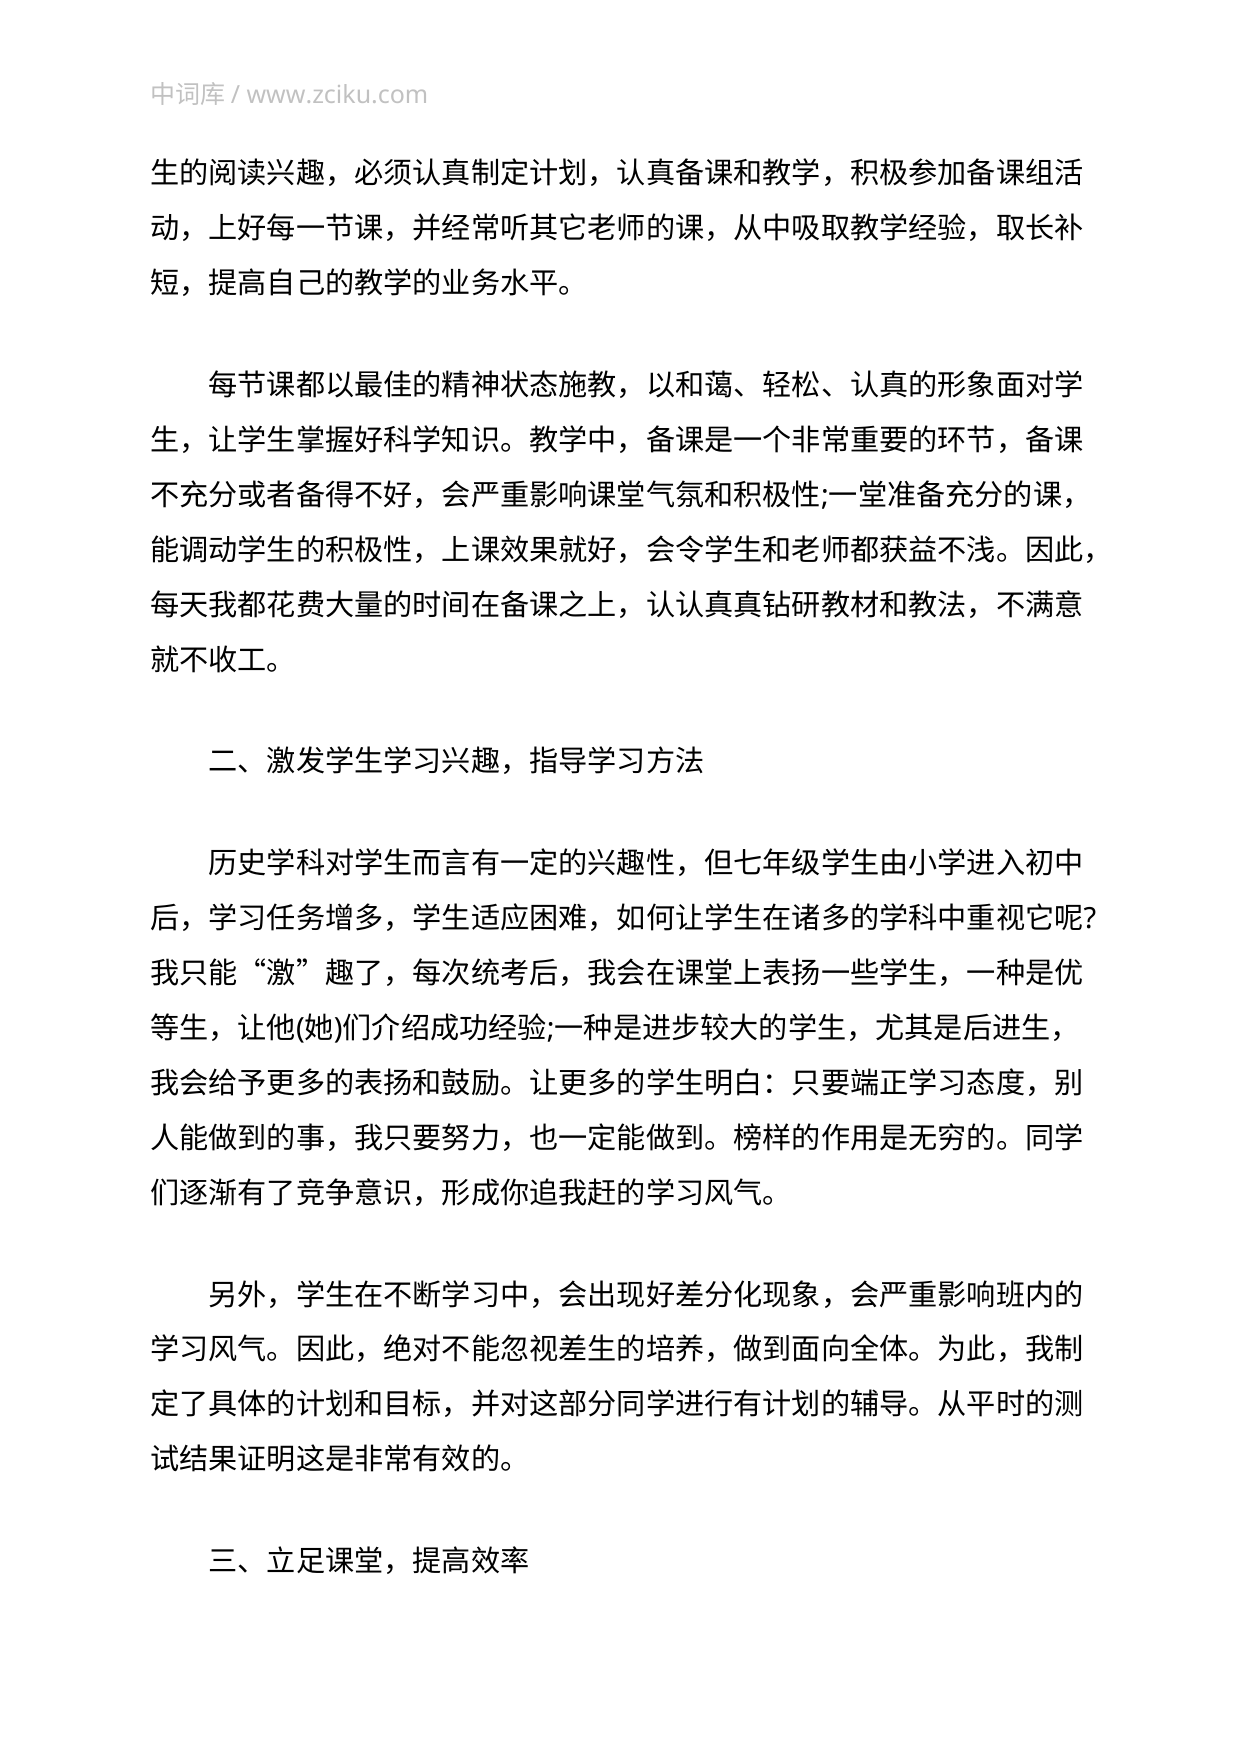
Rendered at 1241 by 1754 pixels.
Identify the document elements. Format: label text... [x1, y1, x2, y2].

text 历史学科对学生而言有一定的兴趣性，但七年级学生由小学进入初中后，学习任务增多，学生适应困难，如何让学生在诸多的学科中重视它呢?我只能“激”趣了，每次统考后，我会在课堂上表扬一些学生，一种是优等生，让他(她)们介绍成功经验;一种是进步较大的学生，尤其是后进生，我会给予更多的表扬和鼓励。让更多的学生明白：只要端正学习态度，别人能做到的事，我只要努力，也一定能做到。榜样的作用是无穷的。同学们逐渐有了竞争意识，形成你追我赶的学习风气。 [150, 840, 1090, 1212]
text 另外，学生在不断学习中，会出现好差分化现象，会严重影响班内的学习风气。因此，绝对不能忽视差生的培养，做到面向全体。为此，我制定了具体的计划和目标，并对这部分同学进行有计划的辅导。从平时的测试结果证明这是非常有效的。 [150, 1271, 1090, 1478]
text 三、立足课堂，提高效率 [150, 1537, 1090, 1580]
text 每节课都以最佳的精神状态施教，以和蔼、轻松、认真的形象面对学生，让学生掌握好科学知识。教学中，备课是一个非常重要的环节，备课不充分或者备得不好，会严重影响课堂气氛和积极性;一堂准备充分的课，能调动学生的积极性，上课效果就好，会令学生和老师都获益不浅。因此，每天我都花费大量的时间在备课之上，认认真真钻研教材和教法，不满意就不收工。 [150, 362, 1090, 678]
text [150, 150, 1090, 302]
text 二、激发学生学习兴趣，指导学习方法 [150, 738, 1090, 780]
